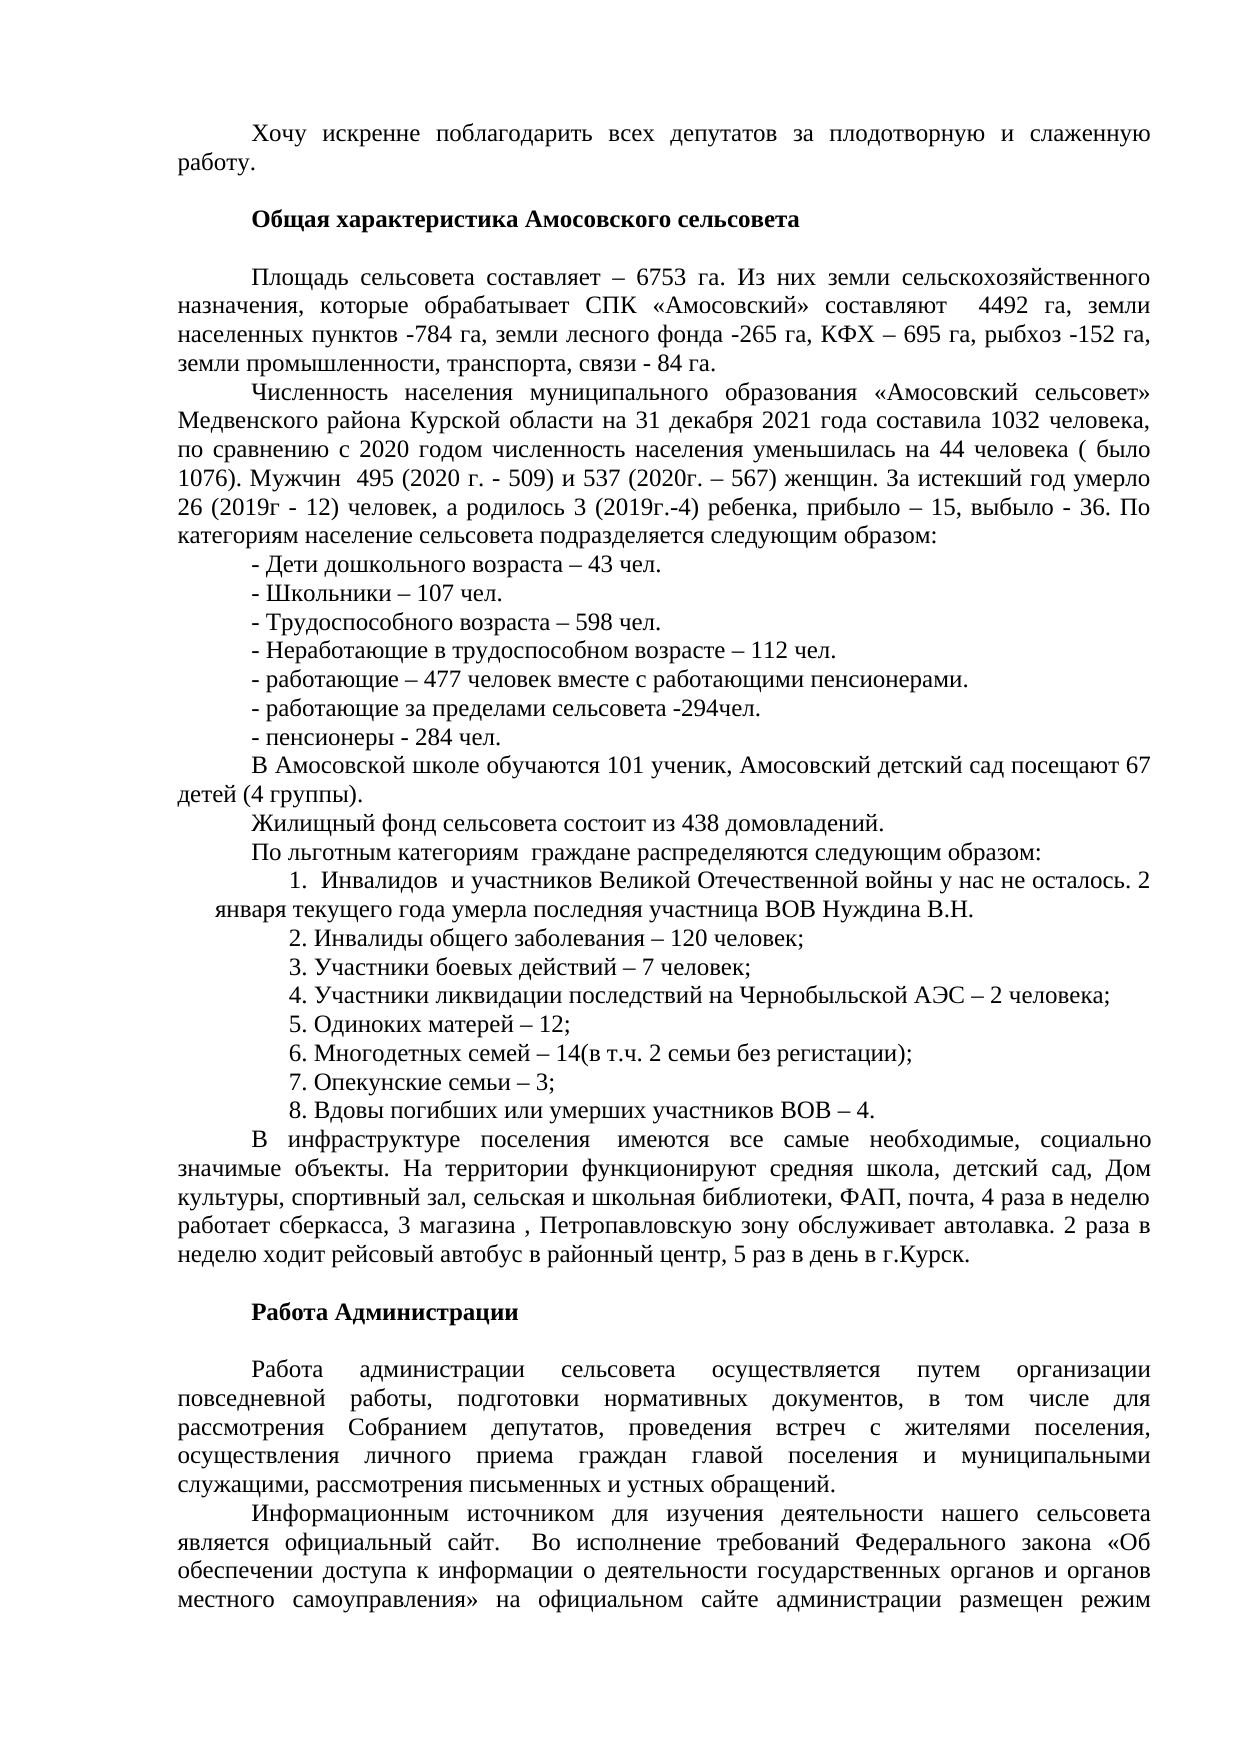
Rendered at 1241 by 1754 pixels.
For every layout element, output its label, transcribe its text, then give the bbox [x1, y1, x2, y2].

list Общая характеристика Амосовского сельсовета [177, 204, 1152, 233]
text - пенсионеры - 284 чел. [177, 722, 1152, 751]
text Численность населения муниципального образования «Амосовский сельсовет» Медвенского района Курской области на 31 декабря 2021 года составила 1032 человека, по сравнению с 2020 годом численность населения уменьшилась на 44 человека ( было 1076). Мужчин 495 (2020 г. - 509) и 537 (2020г. – 567) женщин. За истекший год умерло 26 (2019г - 12) человек, а родилось 3 (2019г.-4) ребенка, прибыло – 15, выбыло - 36. По категориям население сельсовета подразделяется следующим образом: [177, 377, 1152, 549]
text 8. Вдовы погибших или умерших участников ВОВ – 4. [215, 1096, 1152, 1124]
text 6. Многодетных семей – 14(в т.ч. 2 семьи без регистации); [215, 1038, 1152, 1067]
text Хочу искренне поблагодарить всех депутатов за плодотворную и слаженную работу. [177, 118, 1152, 176]
text Жилищный фонд сельсовета состоит из 438 домовладений. [177, 808, 1152, 837]
text 2. Инвалиды общего заболевания – 120 человек; [215, 923, 1152, 952]
text 4. Участники ликвидации последствий на Чернобыльской АЭС – 2 человека; [215, 981, 1152, 1009]
text 7. Опекунские семьи – 3; [215, 1067, 1152, 1096]
text - Неработающие в трудоспособном возрасте – 112 чел. [177, 636, 1152, 664]
text По льготным категориям граждане распределяются следующим образом: [177, 837, 1152, 866]
text В инфраструктуре поселения имеются все самые необходимые, социально значимые объекты. На территории функционируют средняя школа, детский сад, Дом культуры, спортивный зал, сельская и школьная библиотеки, ФАП, почта, 4 раза в неделю работает сберкасса, 3 магазина , Петропавловскую зону обслуживает автолавка. 2 раза в неделю ходит рейсовый автобус в районный центр, 5 раз в день в г.Курск. [177, 1124, 1152, 1268]
text - работающие за пределами сельсовета -294чел. [177, 693, 1152, 722]
text 1. Инвалидов и участников Великой Отечественной войны у нас не осталось. 2 января текущего года умерла последняя участница ВОВ Нуждина В.Н. [215, 866, 1152, 923]
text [177, 1498, 1152, 1613]
text - Дети дошкольного возраста – 43 чел. [177, 549, 1152, 578]
text - работающие – 477 человек вместе с работающими пенсионерами. [177, 664, 1152, 693]
text 5. Одиноких матерей – 12; [215, 1009, 1152, 1038]
text Работа Администрации [177, 1297, 1152, 1326]
text В Амосовской школе обучаются 101 ученик, Амосовский детский сад посещают 67 детей (4 группы). [177, 751, 1152, 808]
text - Школьники – 107 чел. [177, 578, 1152, 607]
text 3. Участники боевых действий – 7 человек; [215, 952, 1152, 981]
text Работа администрации сельсовета осуществляется путем организации повседневной работы, подготовки нормативных документов, в том числе для рассмотрения Собранием депутатов, проведения встреч с жителями поселения, осуществления личного приема граждан главой поселения и муниципальными служащими, рассмотрения письменных и устных обращений. [177, 1354, 1152, 1498]
text Площадь сельсовета составляет – 6753 га. Из них земли сельскохозяйственного назначения, которые обрабатывает СПК «Амосовский» составляют 4492 га, земли населенных пунктов -784 га, земли лесного фонда -265 га, КФХ – 695 га, рыбхоз -152 га, земли промышленности, транспорта, связи - 84 га. [177, 262, 1152, 377]
text - Трудоспособного возраста – 598 чел. [177, 607, 1152, 636]
